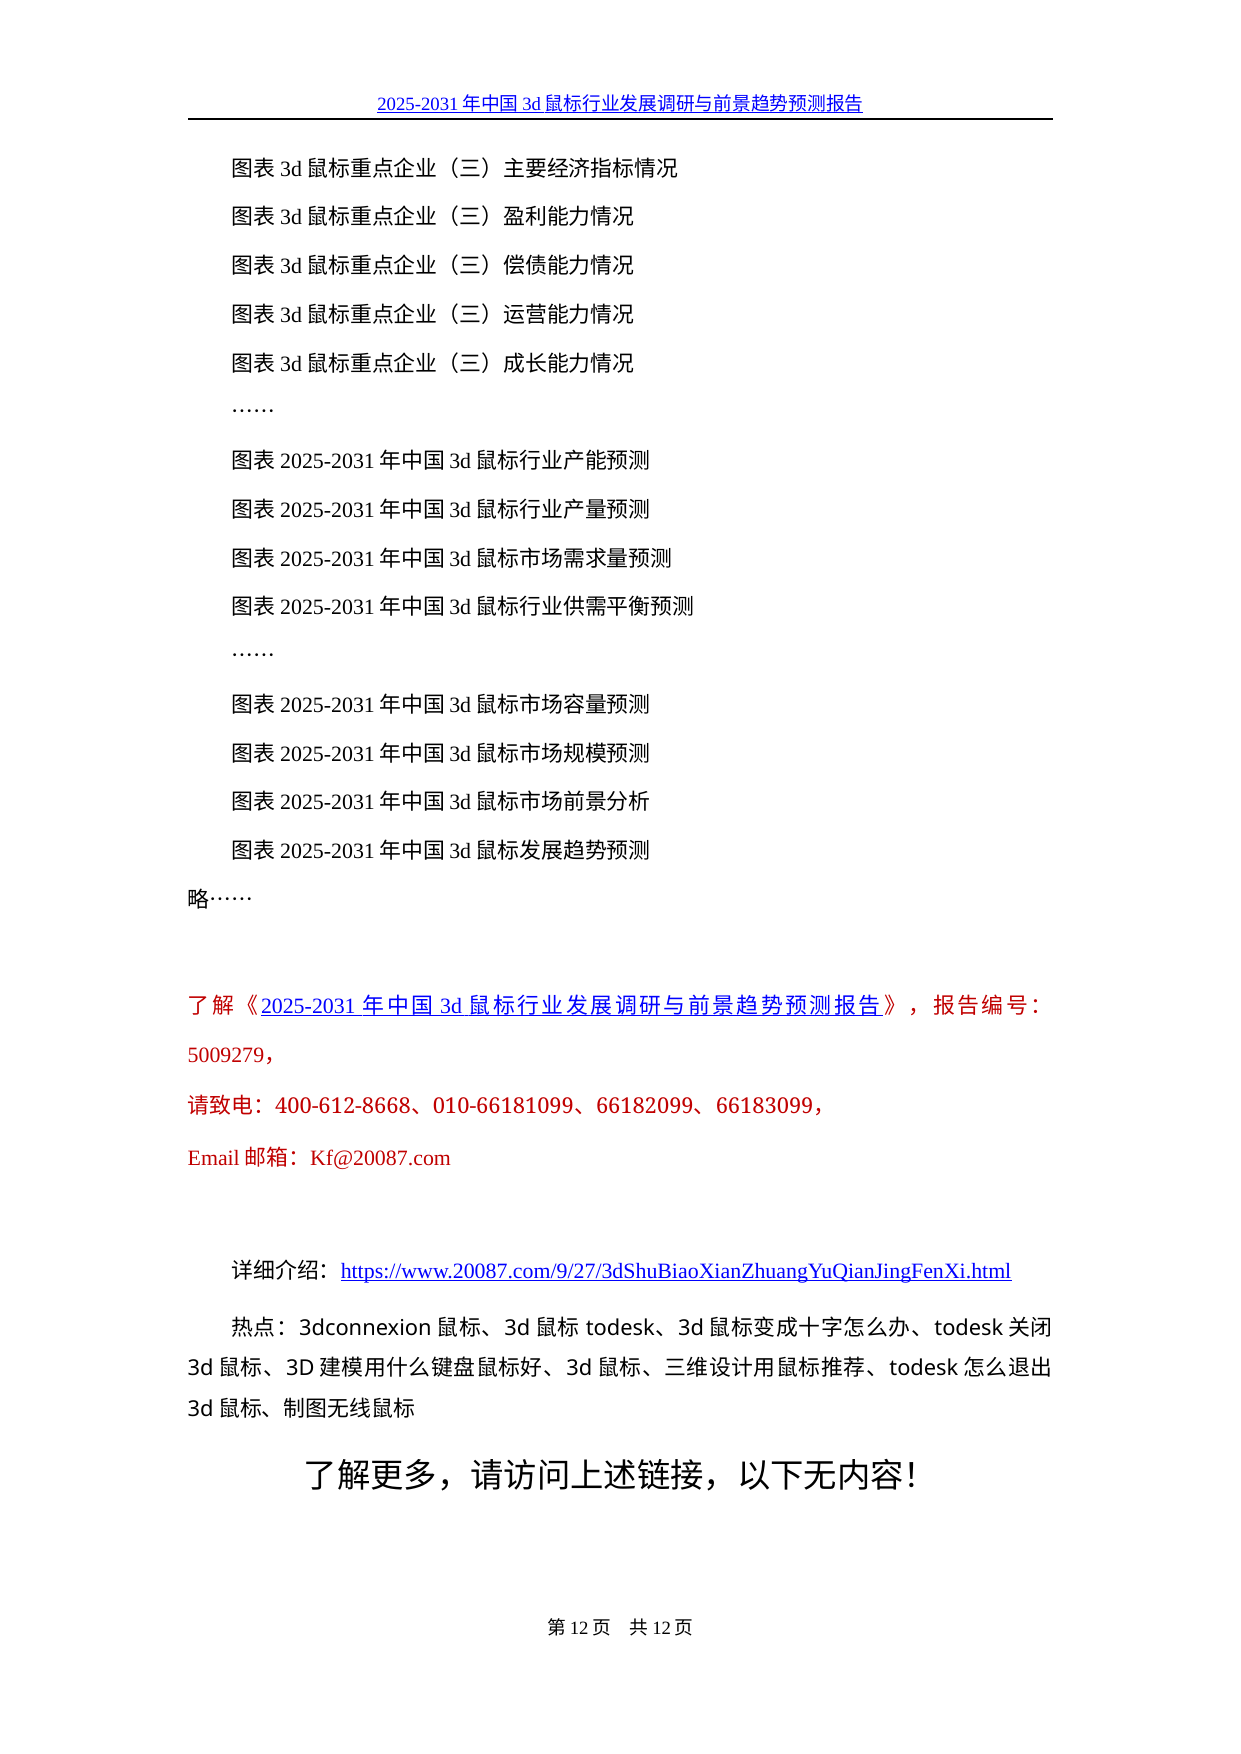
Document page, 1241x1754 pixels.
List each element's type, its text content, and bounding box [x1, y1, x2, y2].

text 请致电：400-612-8668、010-66181099、66182099、66183099， [187, 1088, 1053, 1121]
title 了解更多，请访问上述链接，以下无内容！ [187, 1441, 1053, 1506]
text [187, 150, 1053, 914]
text 了解《2025-2031年中国3d鼠标行业发展调研与前景趋势预测报告》，报告编号：5009279， [187, 988, 1053, 1069]
text 详细介绍：https://www.20087.com/9/27/3dShuBiaoXianZhuangYuQianJingFenXi.html [187, 1253, 1053, 1285]
text 热点：3dconnexion鼠标、3d鼠标 todesk、3d鼠标变成十字怎么办、todesk关闭3d鼠标、3D建模用什么键盘鼠标好、3d鼠标、三维设计用鼠标推荐、todesk怎么退出3d鼠标、制图无线鼠标 [187, 1309, 1053, 1423]
text Email邮箱：Kf@20087.com [187, 1140, 1053, 1172]
